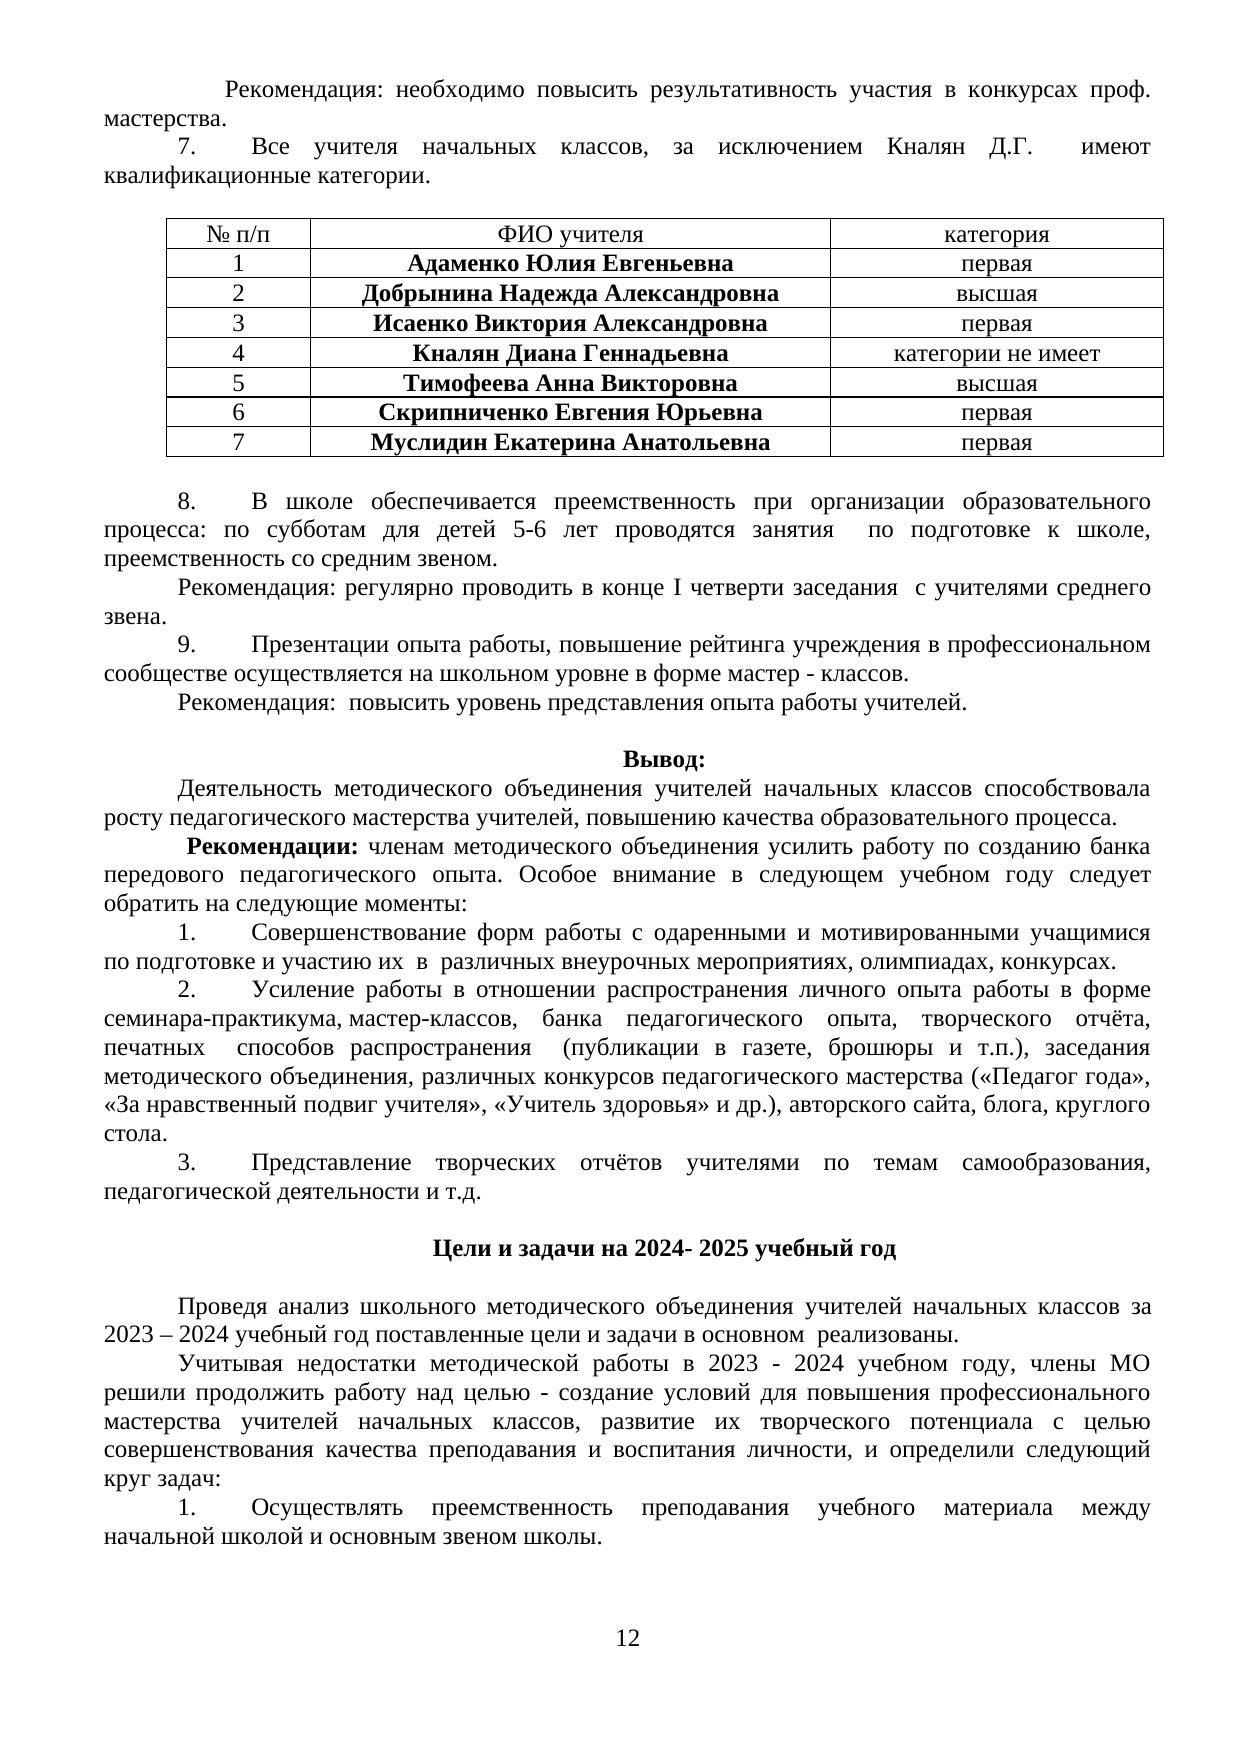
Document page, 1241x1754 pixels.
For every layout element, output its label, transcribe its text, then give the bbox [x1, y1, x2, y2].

table_cell Добрынина Надежда Александровна [311, 278, 830, 307]
table_cell 1 [167, 249, 310, 277]
text Деятельность методического объединения учителей начальных классов способствовала росту педагогического мастерства учителей, повышению качества образовательного процесса. [103, 773, 1152, 831]
text Рекомендация: регулярно проводить в конце I четверти заседания с учителями среднего звена. [103, 572, 1152, 629]
table_cell 4 [167, 338, 310, 367]
list Презентации опыта работы, повышение рейтинга учреждения в профессиональном сообществе осуществляется на школьном уровне в форме мастер - классов. [103, 629, 1152, 687]
table_cell 6 [167, 398, 310, 426]
table_cell 5 [167, 368, 310, 396]
text Рекомендация: необходимо повысить результативность участия в конкурсах проф. мастерства. [103, 74, 1152, 131]
table_cell Кналян Диана Геннадьевна [311, 338, 830, 367]
table_cell 2 [167, 278, 310, 307]
text Проведя анализ школьного методического объединения учителей начальных классов за 2023 – 2024 учебный год поставленные цели и задачи в основном реализованы. [103, 1291, 1152, 1348]
table_cell 3 [167, 308, 310, 337]
table_cell Тимофеева Анна Викторовна [311, 368, 830, 396]
list Усиление работы в отношении распространения личного опыта работы в форме семинара-практикума, мастер-классов, банка педагогического опыта, творческого отчёта, печатных способов распространения (публикации в газете, брошюры и т.п.), заседания методического объединения, различных конкурсов педагогического мастерства («Педагог года», «За нравственный подвиг учителя», «Учитель здоровья» и др.), авторского сайта, блога, круглого стола. [103, 974, 1152, 1147]
table_cell высшая [831, 278, 1163, 307]
table_cell Муслидин Екатерина Анатольевна [311, 427, 830, 456]
table_header категория [831, 219, 1163, 247]
list Осуществлять преемственность преподавания учебного материала между начальной школой и основным звеном школы. [103, 1492, 1152, 1549]
table_header ФИО учителя [311, 219, 830, 247]
table_cell первая [831, 427, 1163, 456]
list Все учителя начальных классов, за исключением Кналян Д.Г. имеют квалификационные категории. [103, 131, 1152, 189]
table_cell Исаенко Виктория Александровна [311, 308, 830, 337]
table_header № п/п [167, 219, 310, 247]
table_cell высшая [831, 368, 1163, 396]
text Рекомендации: членам методического объединения усилить работу по созданию банка передового педагогического опыта. Особое внимание в следующем учебном году следует обратить на следующие моменты: [103, 831, 1152, 917]
table_cell категории не имеет [831, 338, 1163, 367]
list Совершенствование форм работы с одаренными и мотивированными учащимися по подготовке и участию их в различных внеурочных мероприятиях, олимпиадах, конкурсах. [103, 917, 1152, 974]
text Цели и задачи на 2024- 2025 учебный год [103, 1233, 1152, 1262]
table_cell первая [831, 249, 1163, 277]
text Учитывая недостатки методической работы в 2023 - 2024 учебном году, члены МО решили продолжить работу над целью - создание условий для повышения профессионального мастерства учителей начальных классов, развитие их творческого потенциала с целью совершенствования качества преподавания и воспитания личности, и определили следующий круг задач: [103, 1348, 1152, 1492]
text Вывод: [103, 744, 1152, 773]
table_cell первая [831, 308, 1163, 337]
table_cell Скрипниченко Евгения Юрьевна [311, 398, 830, 426]
table_cell Адаменко Юлия Евгеньевна [311, 249, 830, 277]
table_cell 7 [167, 427, 310, 456]
text Рекомендация: повысить уровень представления опыта работы учителей. [103, 687, 1152, 716]
list Представление творческих отчётов учителями по темам самообразования, педагогической деятельности и т.д. [103, 1147, 1152, 1204]
list В школе обеспечивается преемственность при организации образовательного процесса: по субботам для детей 5-6 лет проводятся занятия по подготовке к школе, преемственность со средним звеном. [103, 486, 1152, 572]
table_cell первая [831, 398, 1163, 426]
